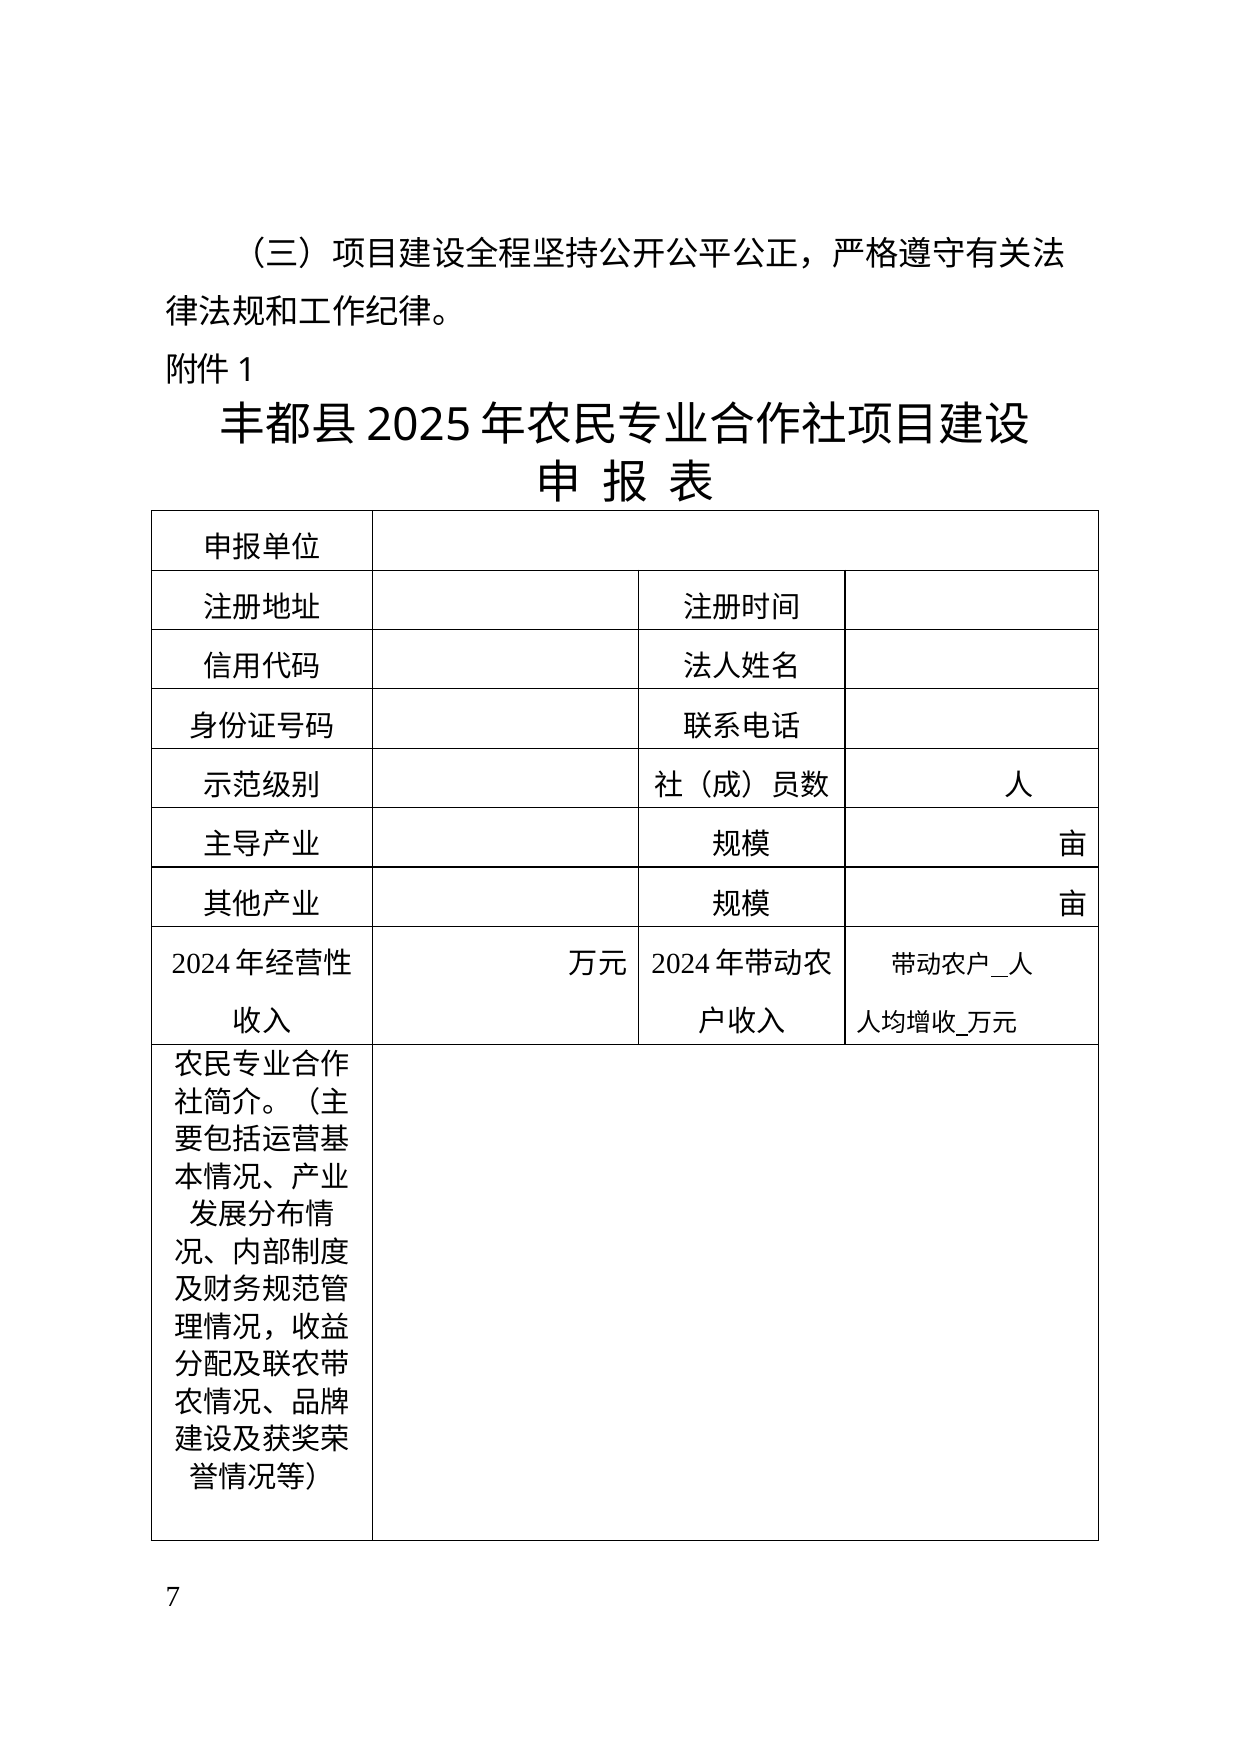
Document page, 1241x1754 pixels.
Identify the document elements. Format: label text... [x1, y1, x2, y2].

table_cell 规模 [639, 808, 844, 866]
table_header 丰都县2025年农民专业合作社项目建设 申 报 表 [151, 394, 1098, 510]
table_cell [846, 630, 1098, 688]
table_cell [373, 808, 638, 866]
table_cell 规模 [639, 868, 844, 926]
table_cell 联系电话 [639, 689, 844, 748]
table_cell 其他产业 [152, 868, 372, 926]
table_cell 示范级别 [152, 749, 372, 807]
table_cell 申报单位 [152, 511, 372, 569]
table_cell 2024年带动农户收入 [639, 927, 844, 1043]
table_cell [373, 1045, 1098, 1540]
table_cell [373, 868, 638, 926]
table_cell 亩 [846, 808, 1098, 866]
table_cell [152, 1045, 372, 1540]
table_cell [846, 571, 1098, 629]
table_cell 2024年经营性收入 [152, 927, 372, 1043]
text 附件1 [165, 335, 1093, 393]
table_cell 万元 [373, 927, 638, 1043]
table_cell 带动农户 人 人均增收 万元 [846, 927, 1098, 1043]
table_cell 亩 [846, 868, 1098, 926]
table_cell 信用代码 [152, 630, 372, 688]
table_cell 主导产业 [152, 808, 372, 866]
table_cell [373, 689, 638, 748]
table_cell 社（成）员数 [639, 749, 844, 807]
table_cell [373, 571, 638, 629]
table_cell [373, 511, 1098, 569]
table_cell 注册时间 [639, 571, 844, 629]
table_cell 法人姓名 [639, 630, 844, 688]
table_cell [373, 749, 638, 807]
table_cell 注册地址 [152, 571, 372, 629]
table_cell [373, 630, 638, 688]
table_cell [846, 689, 1098, 748]
table_cell 身份证号码 [152, 689, 372, 748]
list （三）项目建设全程坚持公开公平公正，严格遵守有关法律法规和工作纪律。 [165, 218, 1093, 335]
table_cell 人 [846, 749, 1098, 807]
